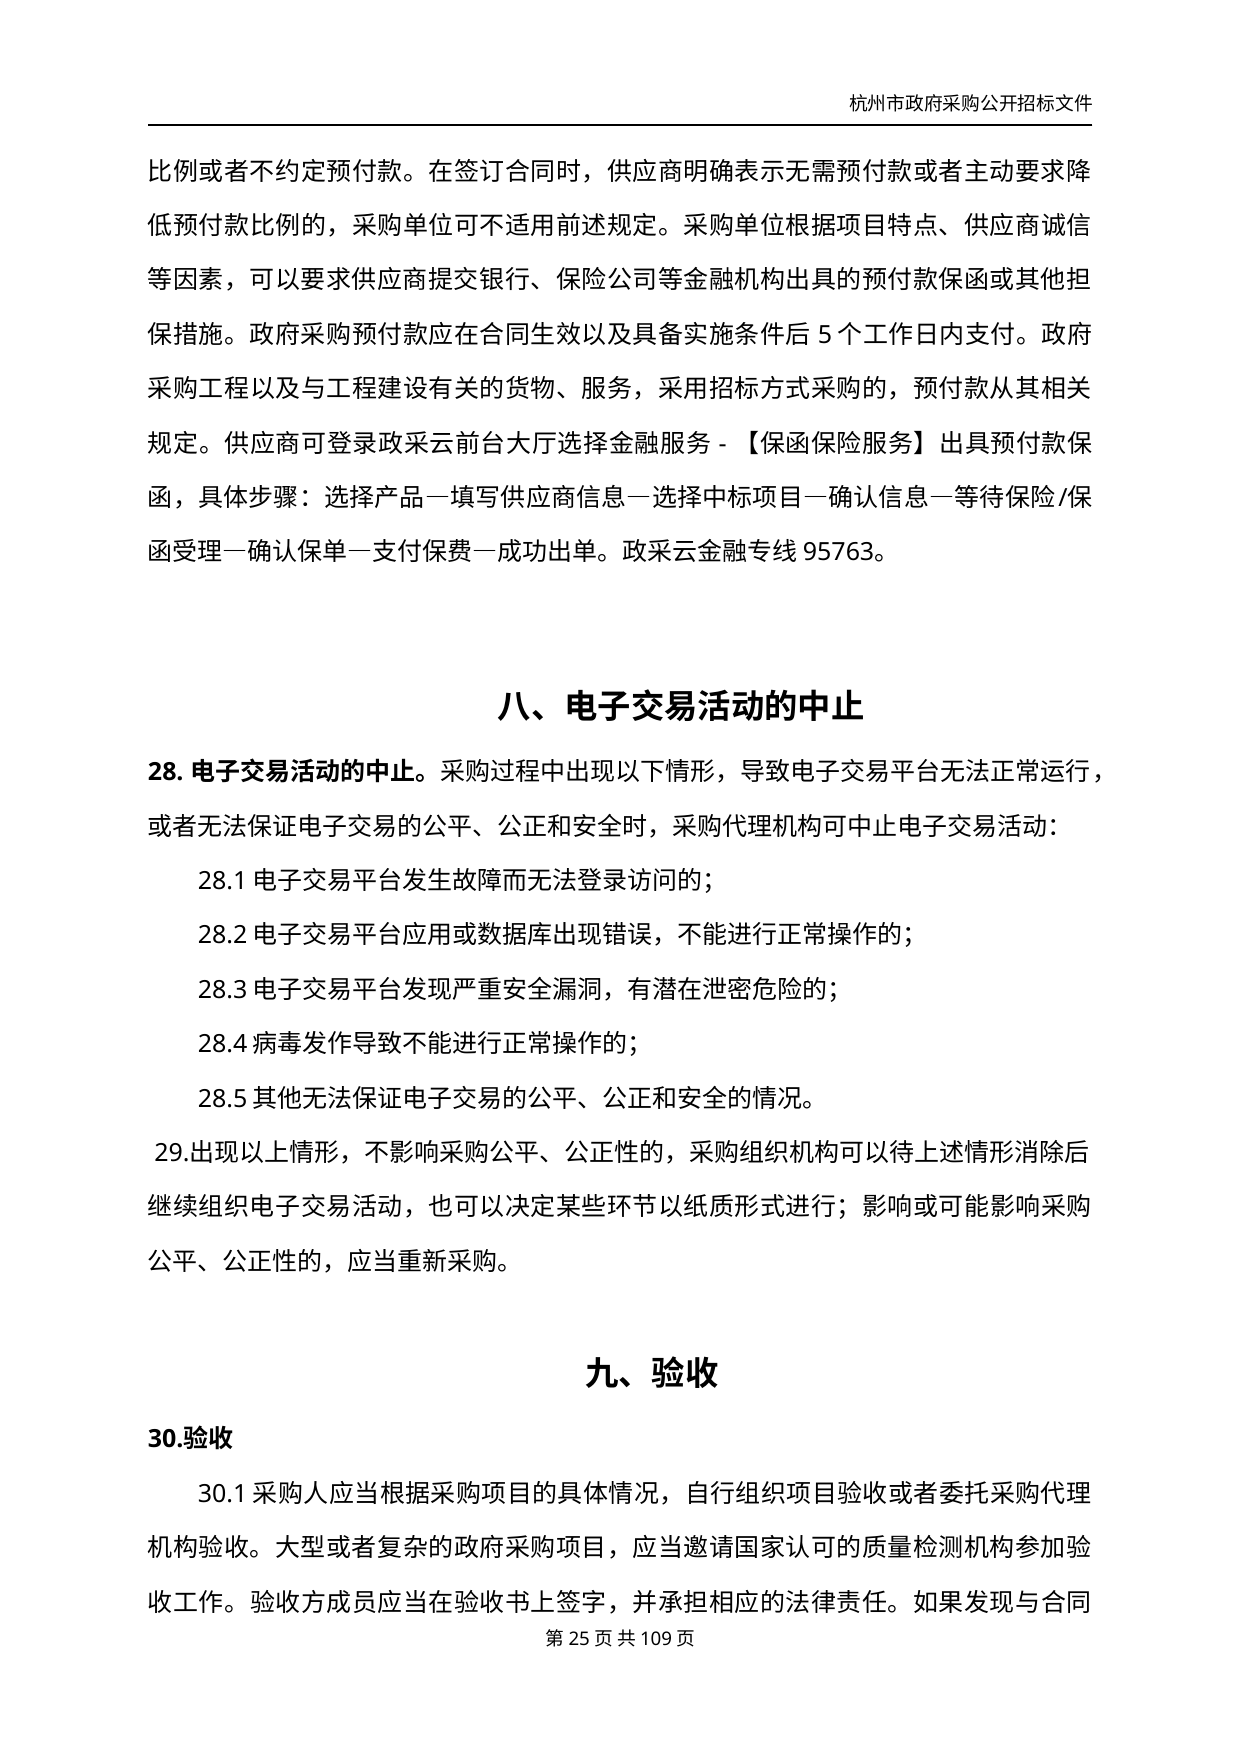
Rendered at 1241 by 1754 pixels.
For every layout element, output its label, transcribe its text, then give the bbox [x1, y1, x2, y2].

text 28.5其他无法保证电子交易的公平、公正和安全的情况。 [148, 1078, 1092, 1114]
text 29.出现以上情形，不影响采购公平、公正性的，采购组织机构可以待上述情形消除后继续组织电子交易活动，也可以决定某些环节以纸质形式进行；影响或可能影响采购公平、公正性的，应当重新采购。 [148, 1132, 1092, 1277]
text 28. 电子交易活动的中止。采购过程中出现以下情形，导致电子交易平台无法正常运行，或者无法保证电子交易的公平、公正和安全时，采购代理机构可中止电子交易活动： [148, 752, 1092, 842]
text 28.3电子交易平台发现严重安全漏洞，有潜在泄密危险的； [148, 969, 1092, 1006]
text 九、验收 [160, 1347, 1092, 1395]
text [148, 151, 1092, 568]
text 30.验收 [148, 1419, 1092, 1455]
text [148, 1473, 1092, 1618]
text 28.4病毒发作导致不能进行正常操作的； [148, 1024, 1092, 1060]
text 28.2电子交易平台应用或数据库出现错误，不能进行正常操作的； [148, 915, 1092, 951]
text 八、电子交易活动的中止 [148, 679, 1092, 728]
text 28.1电子交易平台发生故障而无法登录访问的； [148, 861, 1092, 897]
